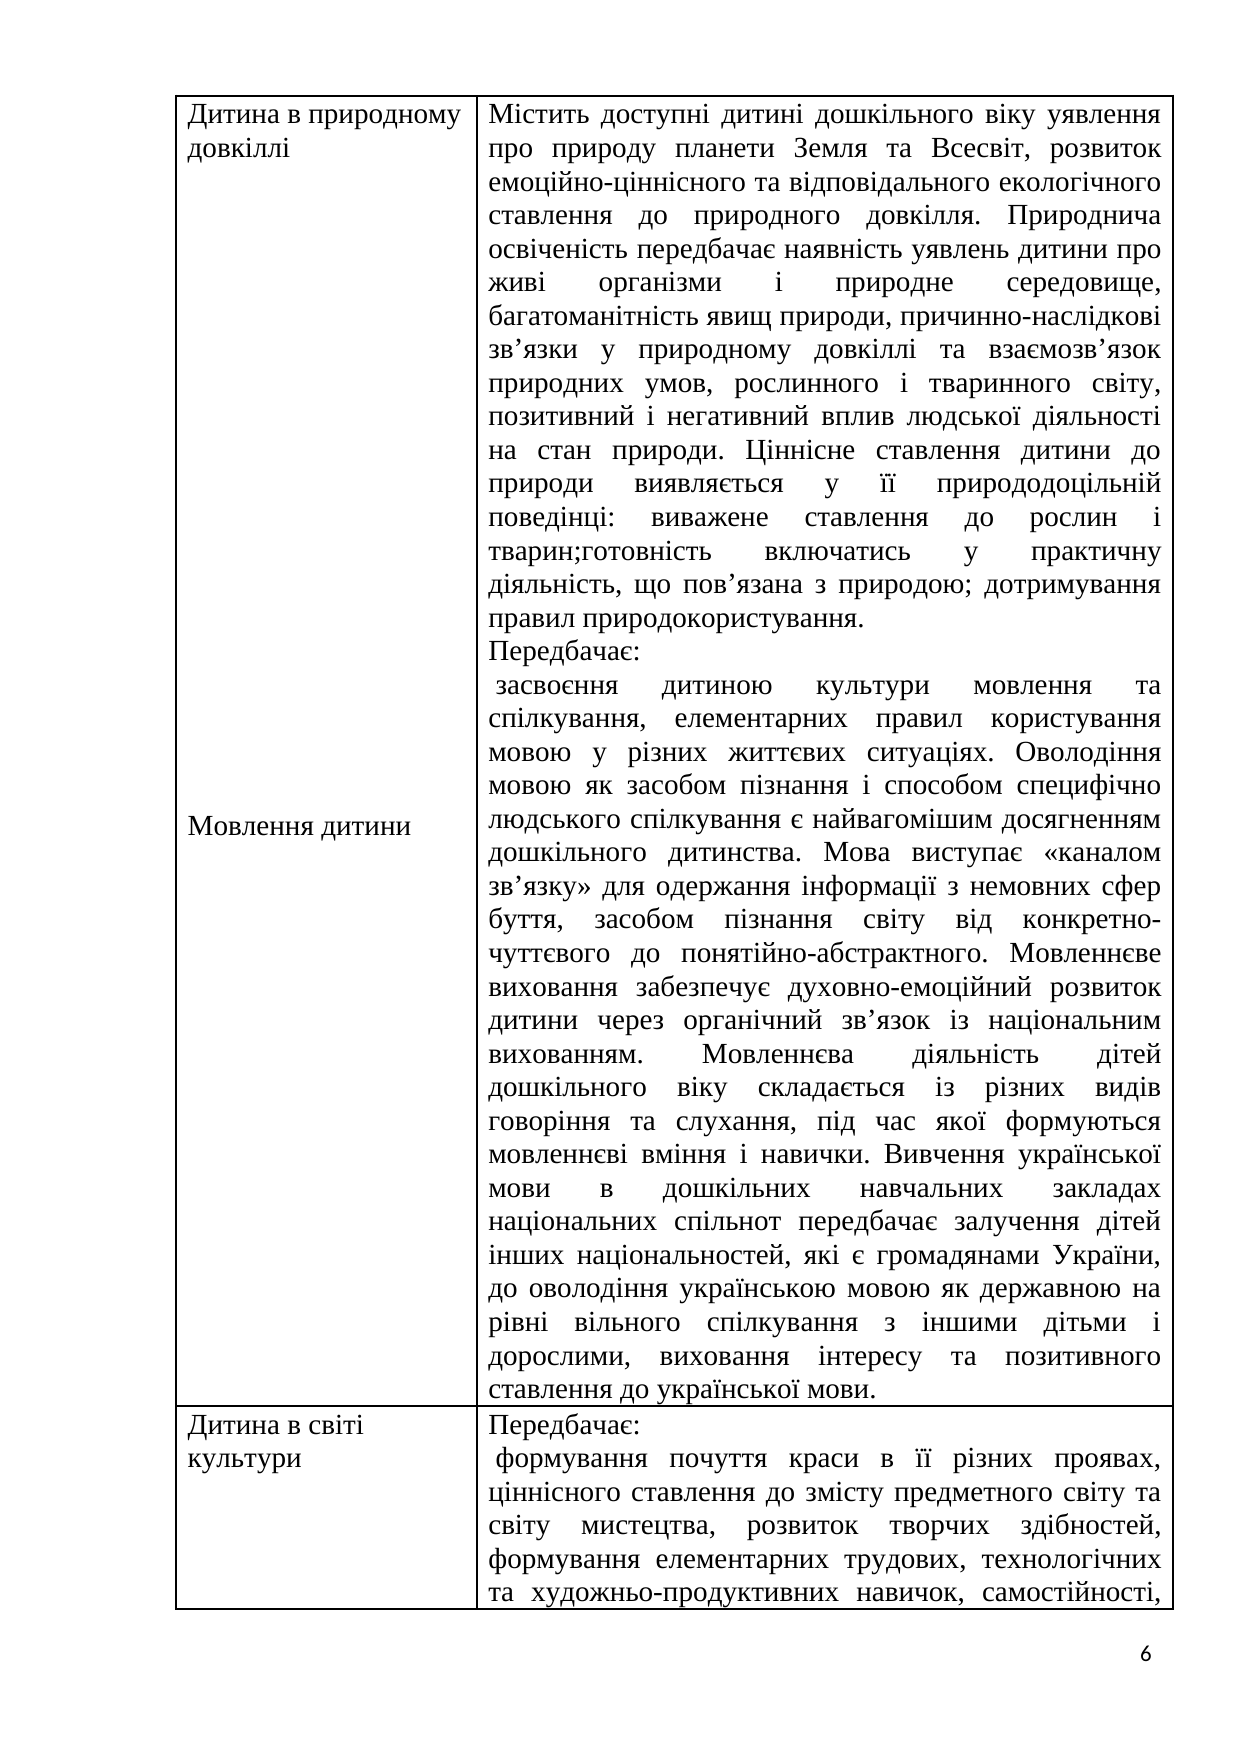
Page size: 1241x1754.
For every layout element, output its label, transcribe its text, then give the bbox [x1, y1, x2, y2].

table_cell Містить доступні дитині дошкільного віку уявлення про природу планети Земля та Всесвіт, розвиток емоційно-ціннісного та відповідального екологічного ставлення до природного довкілля. Природнича освіченість передбачає наявність уявлень дитини про живі організми і природне середовище, багатоманітність явищ природи, причинно-наслідкові зв’язки у природному довкіллі та взаємозв’язок природних умов, рослинного і тваринного світу, позитивний і негативний вплив людської діяльності на стан природи. Ціннісне ставлення дитини до природи виявляється у її природодоцільній поведінці: виважене ставлення до рослин і тварин;готовність включатись у практичну діяльність, що пов’язана з природою; дотримування правил природокористування. Передбачає: засвоєння дитиною культури мовлення та спілкування, елементарних правил користування мовою у різних життєвих ситуаціях. Оволодіння мовою як засобом пізнання і способом специфічно людського спілкування є найвагомішим досягненням дошкільного дитинства. Мова виступає «каналом зв’язку» для одержання інформації з немовних сфер буття, засобом пізнання світу від конкретно-чуттєвого до понятійно-абстрактного. Мовленнєве виховання забезпечує духовно-емоційний розвиток дитини через органічний зв’язок із національним вихованням. Мовленнєва діяльність дітей дошкільного віку складається із різних видів говоріння та слухання, під час якої формуються мовленнєві вміння і навички. Вивчення української мови в дошкільних навчальних закладах національних спільнот передбачає залучення дітей інших національностей, які є громадянами України, до оволодіння українською мовою як державною на рівні вільного спілкування з іншими дітьми і дорослими, виховання інтересу та позитивного ставлення до української мови. [478, 97, 1172, 1405]
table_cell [177, 1407, 476, 1608]
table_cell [478, 1407, 1172, 1608]
table_cell Дитина в природному довкіллі Мовлення дитини [177, 97, 476, 1405]
